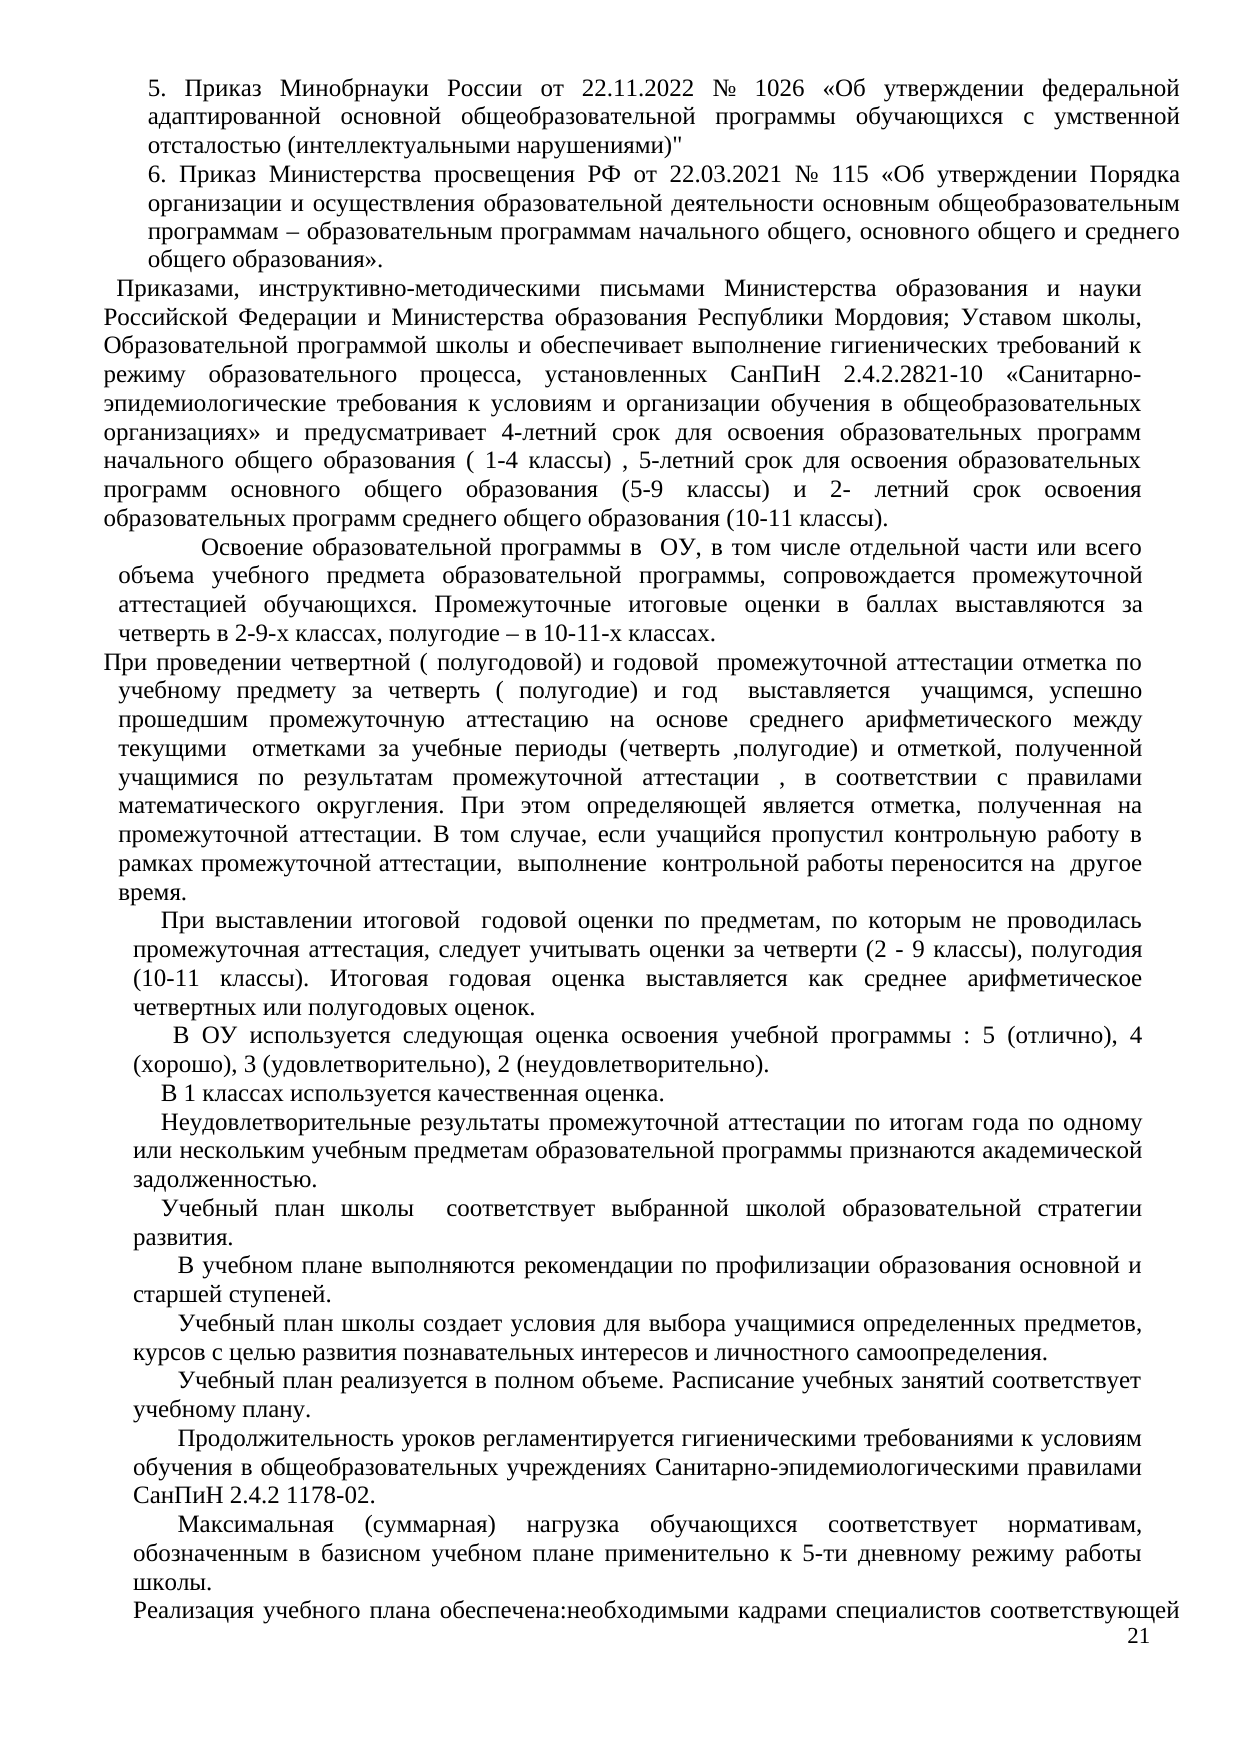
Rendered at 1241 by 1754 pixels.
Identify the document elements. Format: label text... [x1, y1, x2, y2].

text Неудовлетворительные результаты промежуточной аттестации по итогам года по одному или нескольким учебным предметам образовательной программы признаются академической задолженностью. [133, 1107, 1143, 1193]
text 6. Приказ Министерства просвещения РФ от 22.03.2021 № 115 «Об утверждении Порядка организации и осуществления образовательной деятельности основным общеобразовательным программам – образовательным программам начального общего, основного общего и среднего общего образования». [148, 160, 1181, 273]
text Учебный план школы создает условия для выбора учащимися определенных предметов, курсов с целью развития познавательных интересов и личностного самоопределения. [133, 1308, 1143, 1366]
text В учебном плане выполняются рекомендации по профилизации образования основной и старшей ступеней. [133, 1251, 1142, 1308]
text При выставлении итоговой годовой оценки по предметам, по которым не проводилась промежуточная аттестация, следует учитывать оценки за четверти (2 - 9 классы), полугодия (10-11 классы). Итоговая годовая оценка выставляется как среднее арифметическое четвертных или полугодовых оценок. [133, 906, 1143, 1021]
text Приказами, инструктивно-методическими письмами Министерства образования и науки Российской Федерации и Министерства образования Республики Мордовия; Уставом школы, Образовательной программой школы и обеспечивает выполнение гигиенических требований к режиму образовательного процесса, установленных СанПиН 2.4.2.2821-10 «Санитарно-эпидемиологические требования к условиям и организации обучения в общеобразовательных организациях» и предусматривает 4-летний срок для освоения образовательных программ начального общего образования ( 1-4 классы) , 5-летний срок для освоения образовательных программ основного общего образования (5-9 классы) и 2- летний срок освоения образовательных программ среднего общего образования (10-11 классы). [103, 273, 1142, 532]
text В 1 классах используется качественная оценка. [133, 1078, 1143, 1107]
text В ОУ используется следующая оценка освоения учебной программы : 5 (отлично), 4 (хорошо), 3 (удовлетворительно), 2 (неудовлетворительно). [133, 1021, 1143, 1078]
text Продолжительность уроков регламентируется гигиеническими требованиями к условиям обучения в общеобразовательных учреждениях Санитарно-эпидемиологическими правилами СанПиН 2.4.2 1178-02. [133, 1423, 1143, 1509]
text 5. Приказ Минобрнауки России от 22.11.2022 № 1026 «Об утверждении федеральной адаптированной основной общеобразовательной программы обучающихся с умственной отсталостью (интеллектуальными нарушениями)" [148, 74, 1181, 158]
text При проведении четвертной ( полугодовой) и годовой промежуточной аттестации отметка по учебному предмету за четверть ( полугодие) и год выставляется учащимся, успешно прошедшим промежуточную аттестацию на основе среднего арифметического между текущими отметками за учебные периоды (четверть ,полугодие) и отметкой, полученной учащимися по результатам промежуточной аттестации , в соответствии с правилами математического округления. При этом определяющей является отметка, полученная на промежуточной аттестации. В том случае, если учащийся пропустил контрольную работу в рамках промежуточной аттестации, выполнение контрольной работы переносится на другое время. [103, 647, 1143, 906]
text Учебный план школы соответствует выбранной школой образовательной стратегии развития. [133, 1193, 1142, 1251]
text Максимальная (суммарная) нагрузка обучающихся соответствует нормативам, обозначенным в базисном учебном плане применительно к 5-ти дневному режиму работы школы. [133, 1509, 1143, 1596]
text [133, 1596, 1181, 1624]
text Освоение образовательной программы в ОУ, в том числе отдельной части или всего объема учебного предмета образовательной программы, сопровождается промежуточной аттестацией обучающихся. Промежуточные итоговые оценки в баллах выставляются за четверть в 2-9-х классах, полугодие – в 10-11-х классах. [118, 532, 1143, 647]
text Учебный план реализуется в полном объеме. Расписание учебных занятий соответствует учебному плану. [133, 1366, 1142, 1423]
